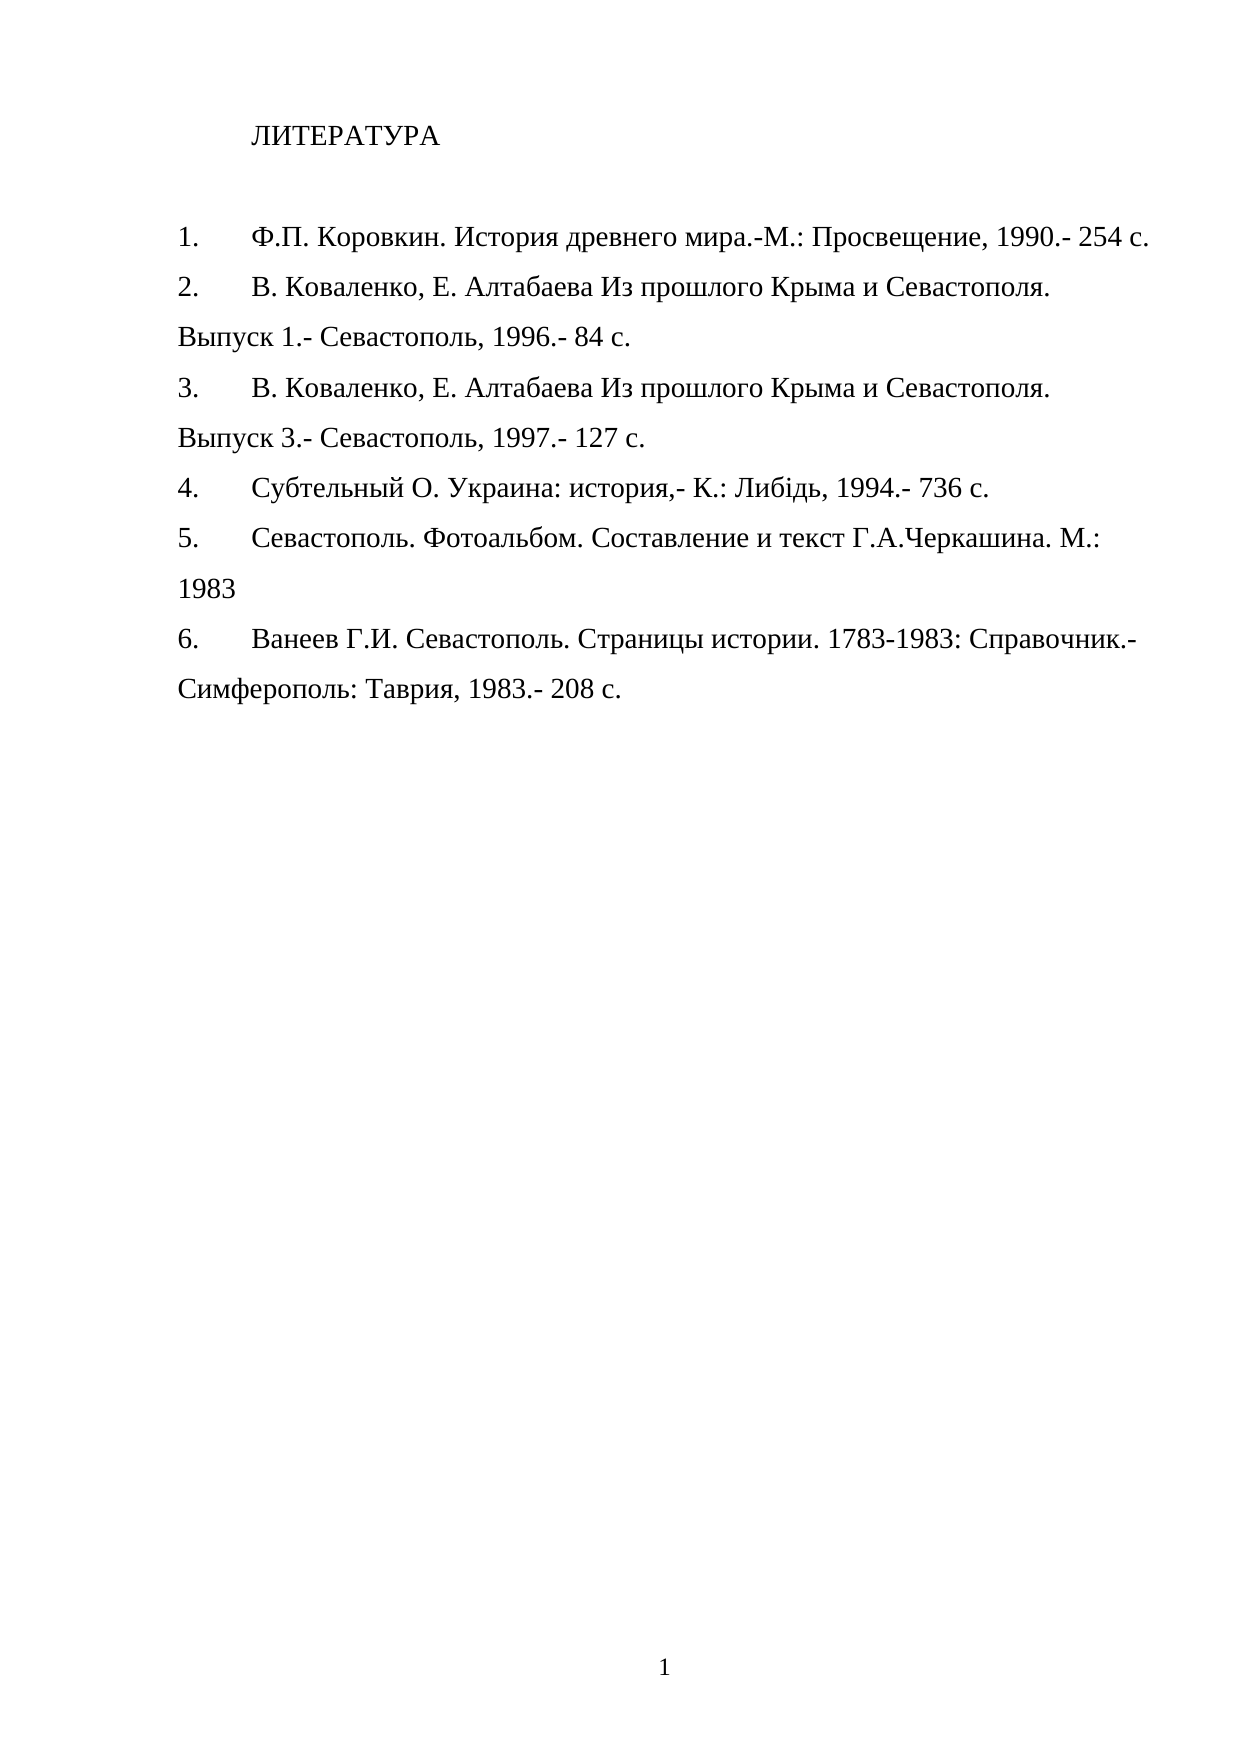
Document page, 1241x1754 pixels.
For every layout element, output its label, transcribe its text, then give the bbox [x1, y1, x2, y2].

list Ванеев Г.И. Севастополь. Страницы истории. 1783-1983: Справочник.-Симферополь: Таврия, 1983.- 208 с. [177, 621, 1152, 705]
list Севастополь. Фотоальбом. Составление и текст Г.А.Черкашина. М.: 1983 [177, 521, 1152, 604]
list Субтельный О. Украина: история,- К.: Либiдь, 1994.- 736 с. [177, 470, 1152, 504]
text ЛИТЕРАТУРА [177, 118, 1152, 152]
list Ф.П. Коровкин. История древнего мира.-М.: Просвещение, 1990.- 254 с. [177, 219, 1152, 252]
list В. Коваленко, Е. Алтабаева Из прошлого Крыма и Севастополя. Выпуск 3.- Севастополь, 1997.- 127 с. [177, 370, 1152, 453]
list В. Коваленко, Е. Алтабаева Из прошлого Крыма и Севастополя. Выпуск 1.- Севастополь, 1996.- 84 с. [177, 269, 1152, 353]
